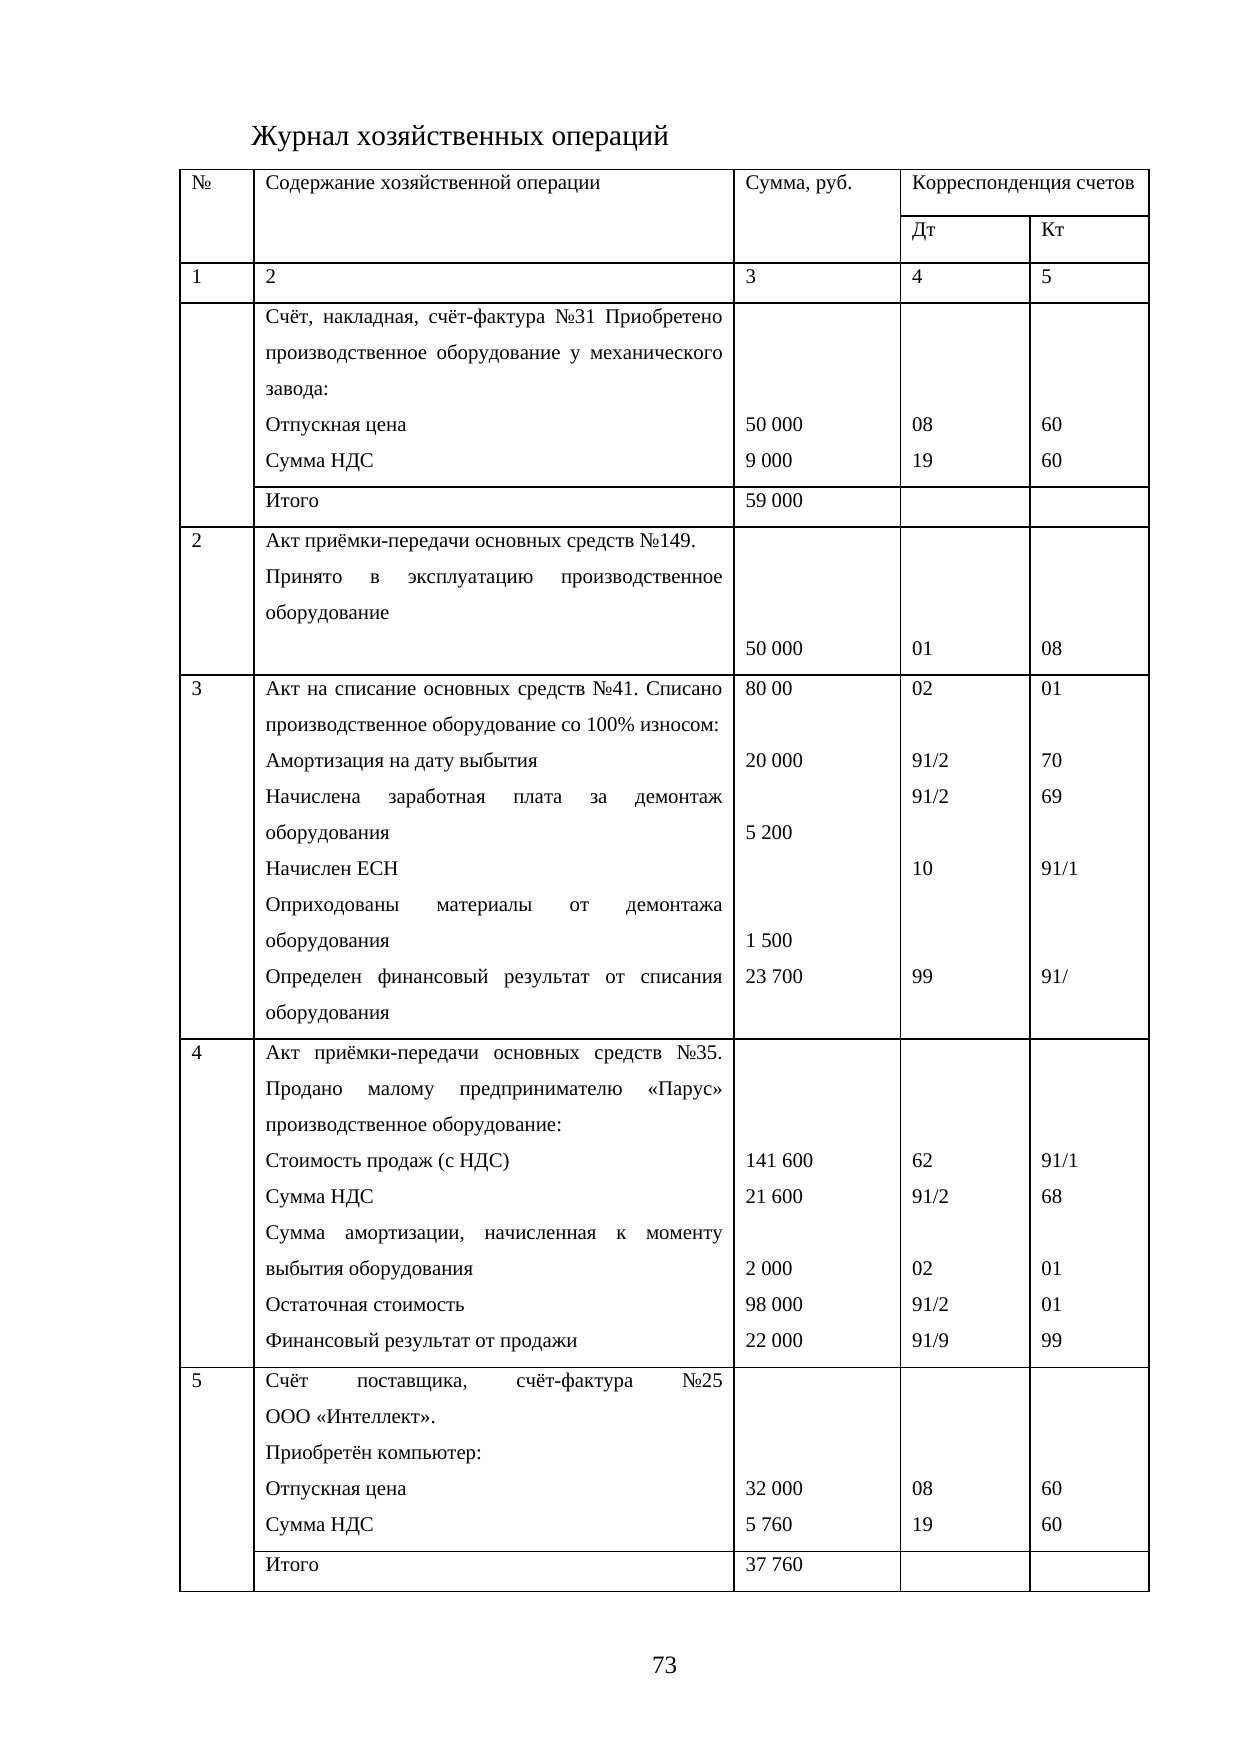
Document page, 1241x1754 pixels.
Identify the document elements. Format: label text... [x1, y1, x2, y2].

table_cell 50 000 [735, 528, 900, 674]
table_cell Кт [1031, 217, 1148, 262]
table_header № [181, 170, 253, 262]
table_cell Итого [255, 1552, 733, 1591]
table_cell Акт приёмки-передачи основных средств №149. Принято в эксплуатацию производственное оборудование [255, 528, 733, 674]
table_cell [1031, 1552, 1148, 1591]
table_cell 08 [1031, 528, 1148, 674]
table_cell 60 60 [1031, 1368, 1148, 1551]
table_cell 1 [181, 264, 253, 302]
table_cell [901, 488, 1029, 526]
text Журнал хозяйственных операций [177, 118, 1152, 152]
table_cell 08 19 [901, 304, 1029, 486]
table_header Сумма, руб. [735, 170, 900, 262]
table_cell 01 [901, 528, 1029, 674]
table_cell 2 [181, 528, 253, 674]
table_cell Акт на списание основных средств №41. Списано производственное оборудование со 100% износом: Амортизация на дату выбытия Начислена заработная плата за демонтаж оборудования Начислен ЕСН Оприходованы материалы от демонтажа оборудования Определен финансовый результат от списания оборудования [255, 676, 733, 1038]
table_cell 5 [181, 1368, 253, 1591]
table_cell 141 600 21 600 2 000 98 000 22 000 [735, 1040, 900, 1367]
table_cell 62 91/2 02 91/2 91/9 [901, 1040, 1029, 1367]
table_cell 08 19 [901, 1368, 1029, 1551]
table_cell [181, 304, 253, 526]
table_cell Акт приёмки-передачи основных средств №35. Продано малому предпринимателю «Парус» производственное оборудование: Стоимость продаж (с НДС) Сумма НДС Сумма амортизации, начисленная к моменту выбытия оборудования Остаточная стоимость Финансовый результат от продажи [255, 1040, 733, 1367]
table_header Корреспонденция счетов [901, 170, 1148, 215]
table_cell Дт [901, 217, 1029, 262]
table_cell 2 [255, 264, 733, 302]
table_cell 02 91/2 91/2 10 99 [901, 676, 1029, 1038]
table_cell Итого [255, 488, 733, 526]
table_header Содержание хозяйственной операции [255, 170, 733, 262]
table_cell 91/1 68 01 01 99 [1031, 1040, 1148, 1367]
table_cell [901, 1552, 1029, 1591]
table_cell 3 [735, 264, 900, 302]
table_cell 5 [1031, 264, 1148, 302]
table_cell 01 70 69 91/1 91/ [1031, 676, 1148, 1038]
table_cell [1031, 488, 1148, 526]
table_cell 80 00 20 000 5 200 1 500 23 700 [735, 676, 900, 1038]
table_cell 3 [181, 676, 253, 1038]
table_cell Счёт поставщика, счёт-фактура №25 ООО «Интеллект». Приобретён компьютер: Отпускная цена Сумма НДС [255, 1368, 733, 1551]
table_cell 37 760 [735, 1552, 900, 1591]
table_cell 59 000 [735, 488, 900, 526]
table_cell 50 000 9 000 [735, 304, 900, 486]
table_cell 60 60 [1031, 304, 1148, 486]
table_cell 4 [181, 1040, 253, 1367]
table_cell 32 000 5 760 [735, 1368, 900, 1551]
table_cell Счёт, накладная, счёт-фактура №31 Приобретено производственное оборудование у механического завода: Отпускная цена Сумма НДС [255, 304, 733, 486]
table_cell 4 [901, 264, 1029, 302]
